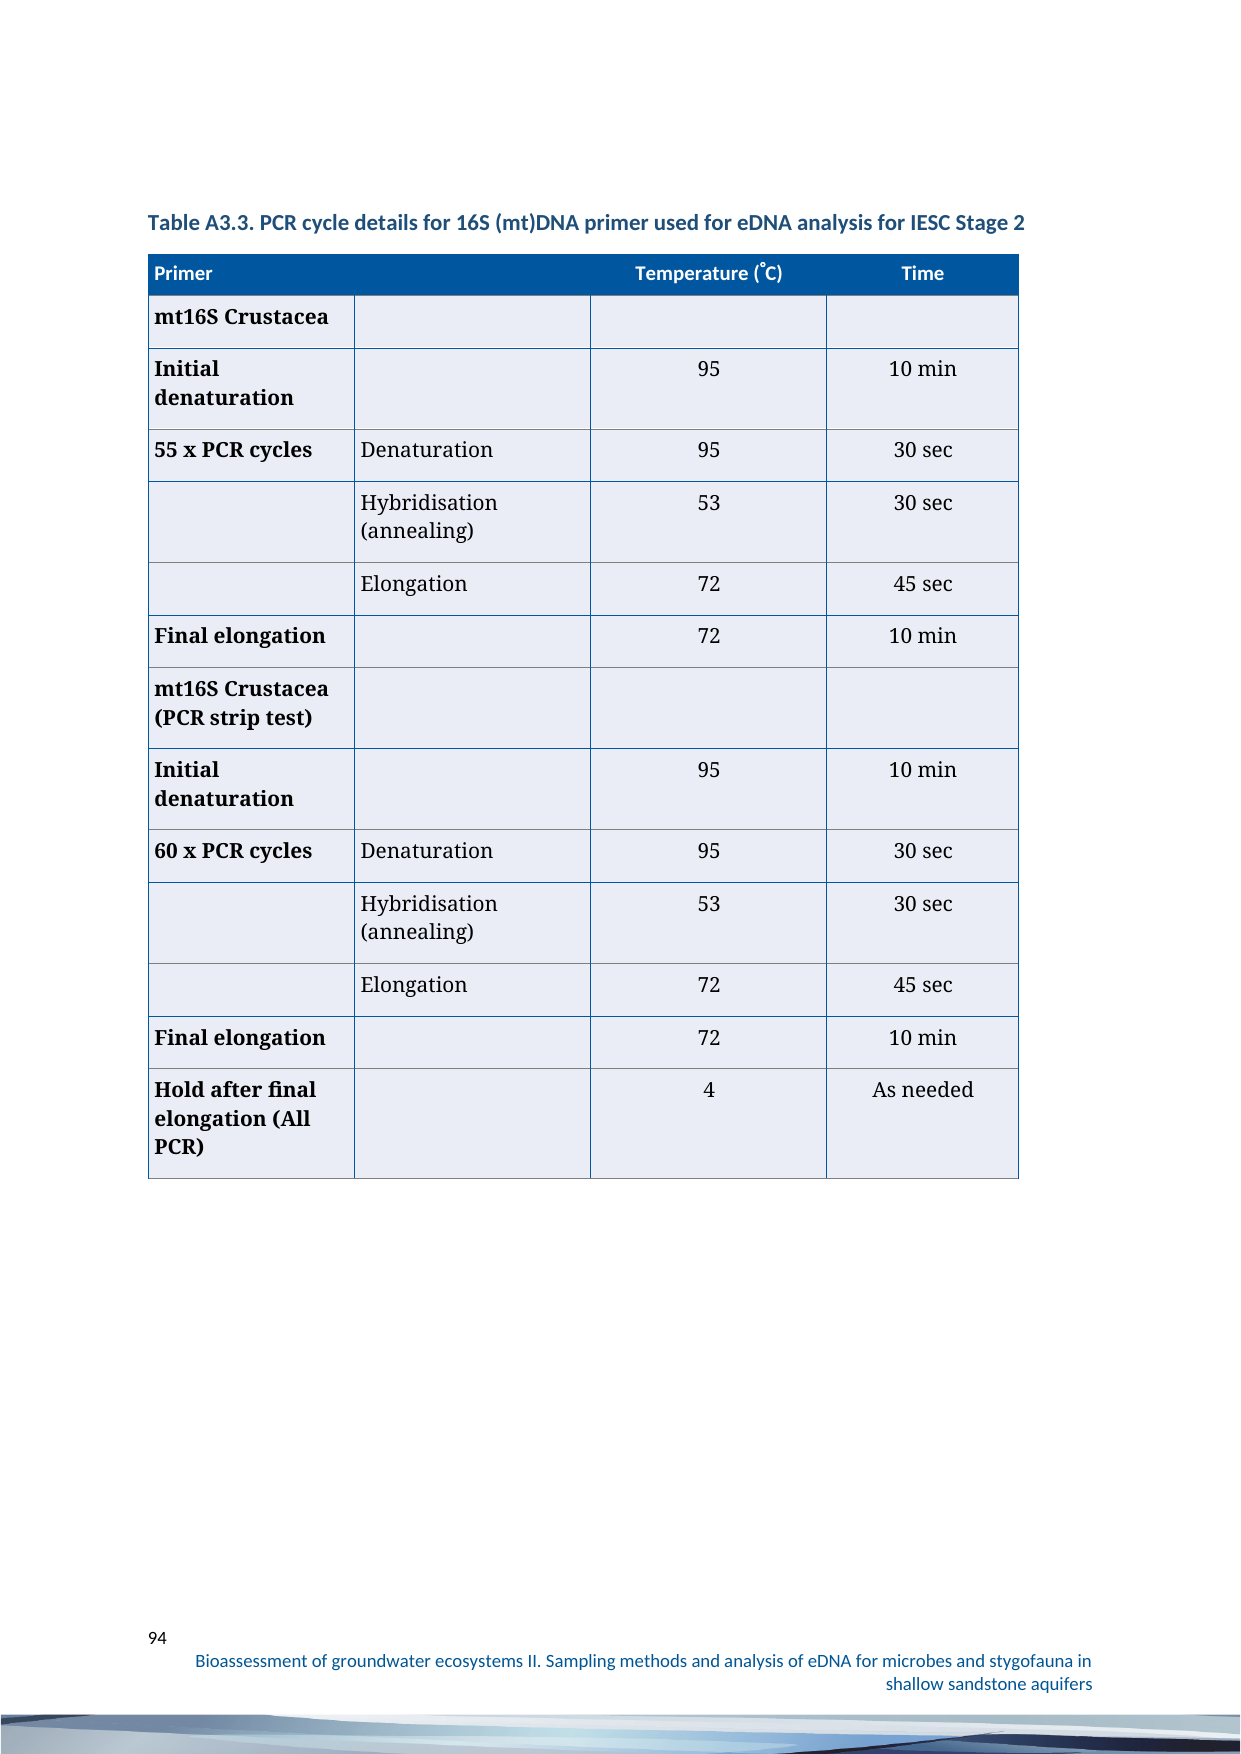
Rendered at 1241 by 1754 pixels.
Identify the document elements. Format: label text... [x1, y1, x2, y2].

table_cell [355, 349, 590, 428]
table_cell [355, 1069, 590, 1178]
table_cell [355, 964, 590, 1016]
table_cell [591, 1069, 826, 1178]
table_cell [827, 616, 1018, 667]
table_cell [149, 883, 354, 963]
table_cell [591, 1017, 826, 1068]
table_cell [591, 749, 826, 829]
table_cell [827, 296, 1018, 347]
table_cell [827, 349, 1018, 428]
subtitle Table A3.3. PCR cycle details for 16S (mt)DNA primer used for eDNA analysis for IESC Stage 2 [148, 207, 1092, 236]
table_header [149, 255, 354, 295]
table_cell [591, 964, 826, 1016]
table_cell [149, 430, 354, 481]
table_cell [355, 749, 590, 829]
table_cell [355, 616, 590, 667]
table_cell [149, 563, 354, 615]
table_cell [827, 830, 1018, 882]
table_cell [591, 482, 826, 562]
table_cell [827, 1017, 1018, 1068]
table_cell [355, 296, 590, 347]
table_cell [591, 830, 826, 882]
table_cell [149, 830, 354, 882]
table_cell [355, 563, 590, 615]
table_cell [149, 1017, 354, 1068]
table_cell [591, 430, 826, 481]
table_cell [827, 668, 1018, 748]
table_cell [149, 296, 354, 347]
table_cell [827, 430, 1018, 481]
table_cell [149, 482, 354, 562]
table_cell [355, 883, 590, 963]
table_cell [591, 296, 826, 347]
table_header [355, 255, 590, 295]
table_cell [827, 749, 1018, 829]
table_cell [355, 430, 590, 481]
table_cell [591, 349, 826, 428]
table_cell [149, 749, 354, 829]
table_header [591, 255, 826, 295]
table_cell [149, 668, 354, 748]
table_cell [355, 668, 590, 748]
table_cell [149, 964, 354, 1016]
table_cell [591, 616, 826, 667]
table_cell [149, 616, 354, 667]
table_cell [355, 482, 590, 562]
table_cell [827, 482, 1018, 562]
picture [0, 170, 1241, 1754]
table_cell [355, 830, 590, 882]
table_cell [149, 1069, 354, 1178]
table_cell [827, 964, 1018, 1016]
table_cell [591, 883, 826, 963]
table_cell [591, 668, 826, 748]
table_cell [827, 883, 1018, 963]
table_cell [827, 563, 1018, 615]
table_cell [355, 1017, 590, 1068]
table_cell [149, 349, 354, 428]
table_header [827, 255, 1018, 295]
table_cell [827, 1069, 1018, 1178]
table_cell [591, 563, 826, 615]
